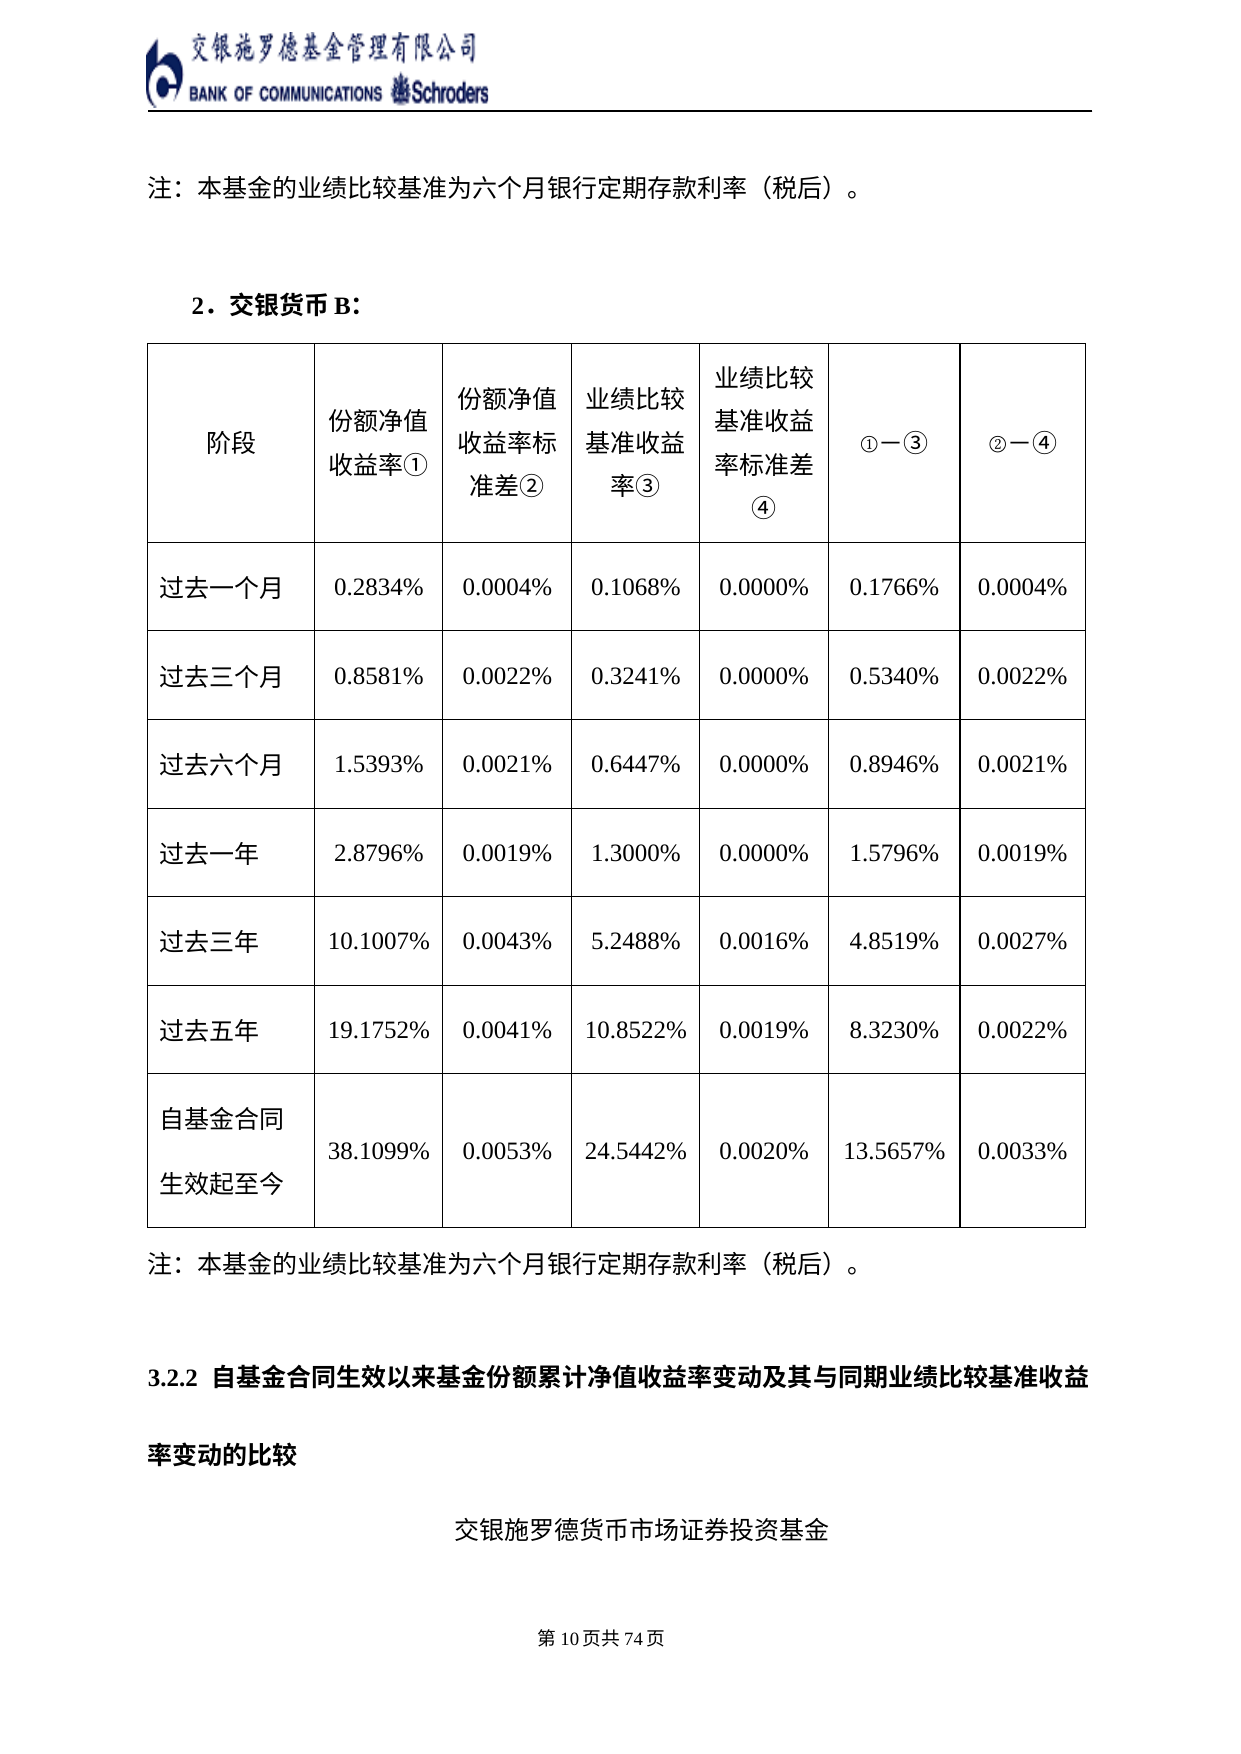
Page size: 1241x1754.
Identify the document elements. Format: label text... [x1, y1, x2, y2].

table_cell 过去三年 [148, 897, 314, 984]
table_cell 0.0019% [700, 986, 828, 1073]
table_cell 过去六个月 [148, 720, 314, 807]
table_cell 0.2834% [315, 543, 442, 630]
table_cell 0.8581% [315, 631, 442, 719]
table_cell 10.1007% [315, 897, 442, 984]
picture [146, 32, 489, 108]
table_cell 0.0019% [443, 809, 571, 896]
table_cell 0.6447% [572, 720, 699, 807]
table_header 阶段 [148, 344, 314, 542]
table_cell 2.8796% [315, 809, 442, 896]
table_cell 19.1752% [315, 986, 442, 1073]
table_cell 0.8946% [829, 720, 959, 807]
table_cell 过去五年 [148, 986, 314, 1073]
table_cell 0.0041% [443, 986, 571, 1073]
table_cell 0.0020% [700, 1074, 828, 1227]
table_cell 8.3230% [829, 986, 959, 1073]
text 注：本基金的业绩比较基准为六个月银行定期存款利率（税后）。 [148, 1231, 1092, 1296]
table_cell 1.5796% [829, 809, 959, 896]
table_cell 0.1766% [829, 543, 959, 630]
text 交银施罗德货币市场证券投资基金 [148, 1496, 1092, 1561]
table_cell 自基金合同生效起至今 [148, 1074, 314, 1227]
table_cell 1.5393% [315, 720, 442, 807]
table_cell 10.8522% [572, 986, 699, 1073]
text 注：本基金的业绩比较基准为六个月银行定期存款利率（税后）。 [148, 154, 1092, 219]
table_cell 0.0022% [961, 986, 1085, 1073]
text 2．交银货币B： [148, 271, 1092, 336]
table_cell 0.0019% [961, 809, 1085, 896]
table_cell 0.0004% [961, 543, 1085, 630]
table_cell 5.2488% [572, 897, 699, 984]
table_cell 过去一年 [148, 809, 314, 896]
table_cell 0.0022% [961, 631, 1085, 719]
table_cell 0.0021% [443, 720, 571, 807]
table_cell 13.5657% [829, 1074, 959, 1227]
table_cell 0.5340% [829, 631, 959, 719]
table_cell 0.0000% [700, 543, 828, 630]
table_cell 0.3241% [572, 631, 699, 719]
text 3.2.2 自基金合同生效以来基金份额累计净值收益率变动及其与同期业绩比较基准收益率变动的比较 [148, 1343, 1092, 1486]
table_cell 24.5442% [572, 1074, 699, 1227]
table_cell 0.0043% [443, 897, 571, 984]
table_header 份额净值收益率① [315, 344, 442, 542]
table_cell 38.1099% [315, 1074, 442, 1227]
table_cell 0.0022% [443, 631, 571, 719]
table_cell 0.0000% [700, 631, 828, 719]
table_cell 0.0000% [700, 720, 828, 807]
table_cell 0.1068% [572, 543, 699, 630]
table_header ②－④ [961, 344, 1085, 542]
table_cell 1.3000% [572, 809, 699, 896]
table_cell 0.0033% [961, 1074, 1085, 1227]
table_cell 4.8519% [829, 897, 959, 984]
table_cell 0.0000% [700, 809, 828, 896]
table_cell 过去一个月 [148, 543, 314, 630]
table_header ①－③ [829, 344, 959, 542]
table_header 业绩比较基准收益率③ [572, 344, 699, 542]
table_cell 0.0021% [961, 720, 1085, 807]
table_cell 0.0016% [700, 897, 828, 984]
table_cell 0.0004% [443, 543, 571, 630]
table_header 份额净值收益率标准差② [443, 344, 571, 542]
table_cell 0.0053% [443, 1074, 571, 1227]
table_cell 0.0027% [961, 897, 1085, 984]
table_header 业绩比较基准收益率标准差④ [700, 344, 828, 542]
table_cell 过去三个月 [148, 631, 314, 719]
